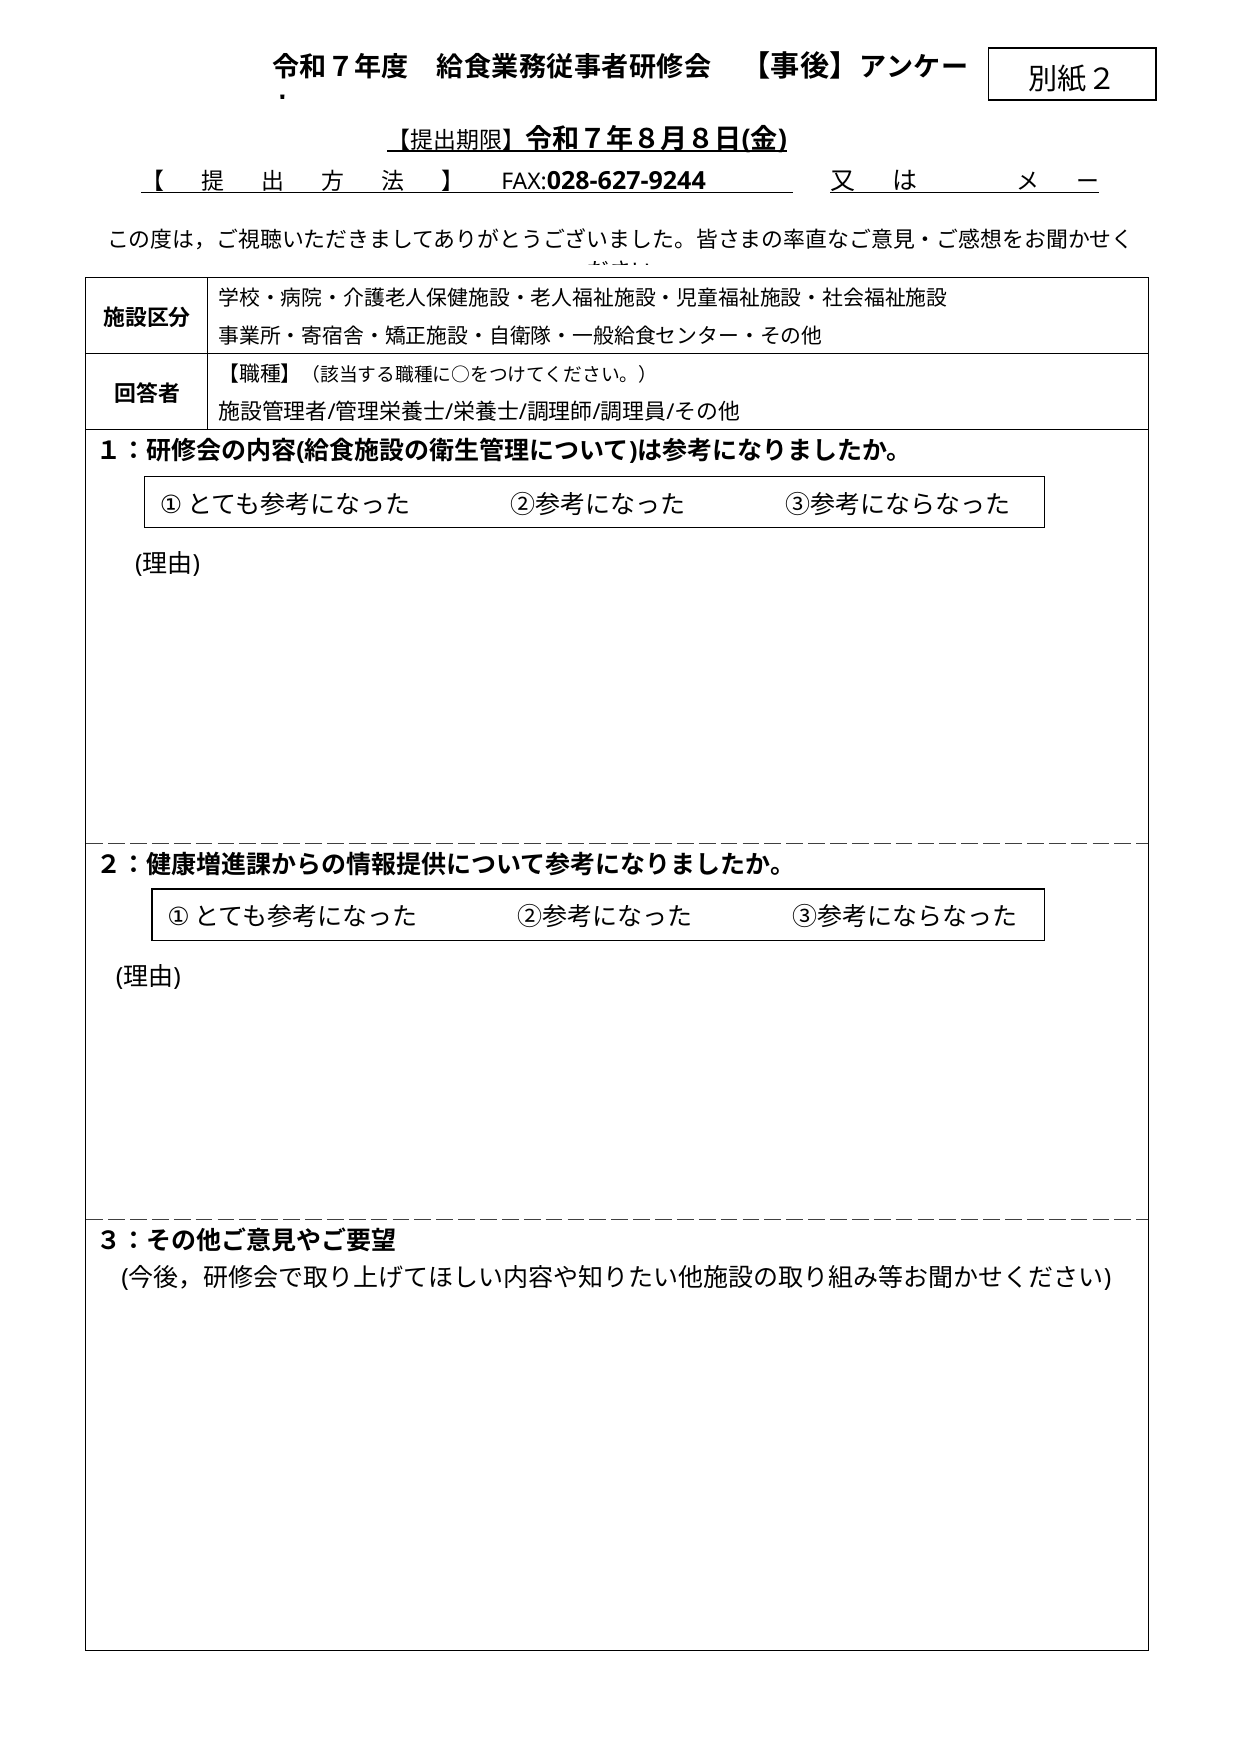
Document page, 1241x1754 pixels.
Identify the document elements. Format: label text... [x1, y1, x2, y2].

table_cell ３：その他ご意見やご要望 (今後，研修会で取り上げてほしい内容や知りたい他施設の取り組み等お聞かせください) [86, 1219, 1148, 1650]
table_cell 【職種】（該当する職種に○をつけてください。） 施設管理者/管理栄養士/栄養士/調理師/調理員/その他 [208, 354, 1148, 429]
table_header 学校・病院・介護老人保健施設・老人福祉施設・児童福祉施設・社会福祉施設 事業所・寄宿舎・矯正施設・自衛隊・一般給食センター・その他 [208, 278, 1148, 353]
table_header 施設区分 [86, 278, 207, 353]
table_cell ２：健康増進課からの情報提供について参考になりましたか。 (理由) [86, 843, 1148, 1219]
table_cell 回答者 [86, 354, 207, 429]
table_cell １：研修会の内容(給食施設の衛生管理について)は参考になりましたか。 (理由) [86, 430, 1148, 843]
